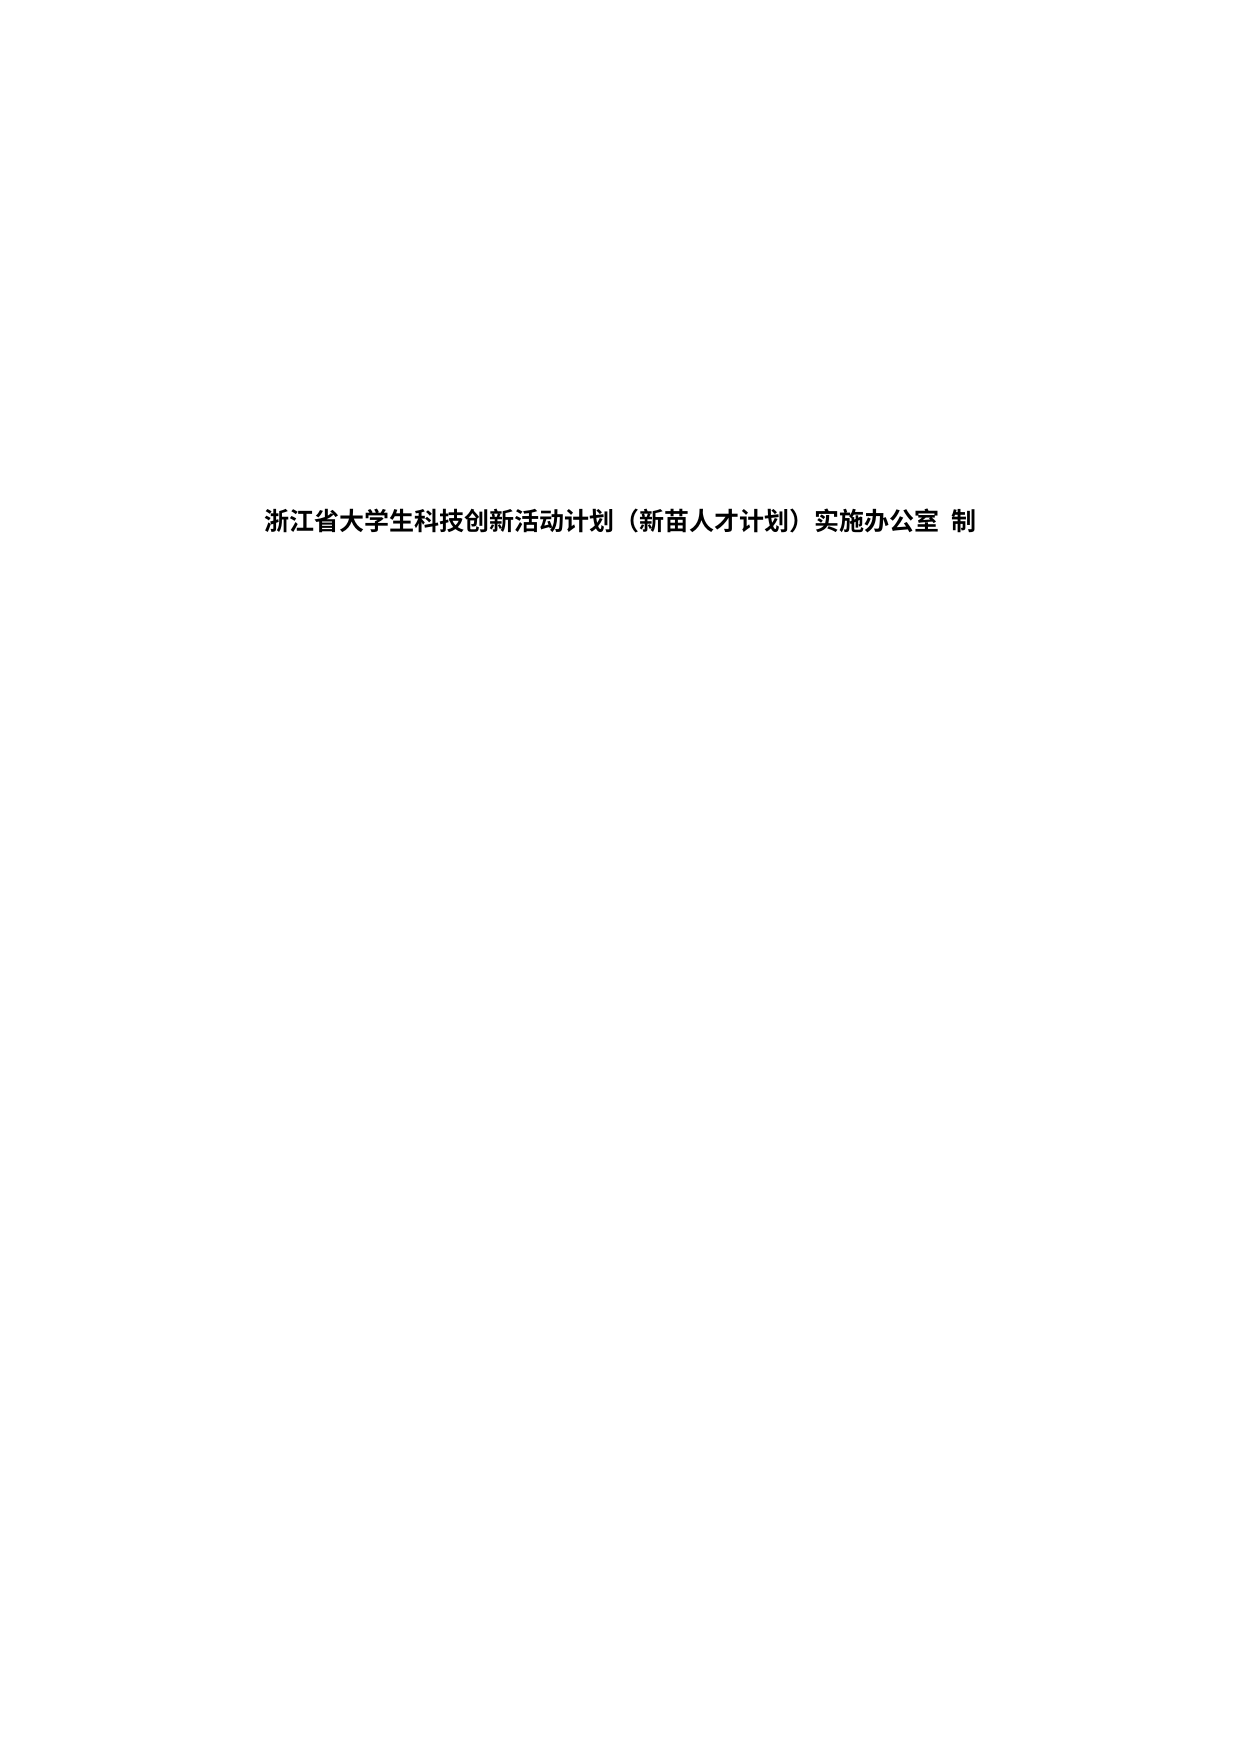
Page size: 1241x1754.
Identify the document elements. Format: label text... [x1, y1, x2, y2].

text 浙江省大学生科技创新活动计划（新苗人才计划）实施办公室 制填写说明 [187, 487, 1053, 552]
